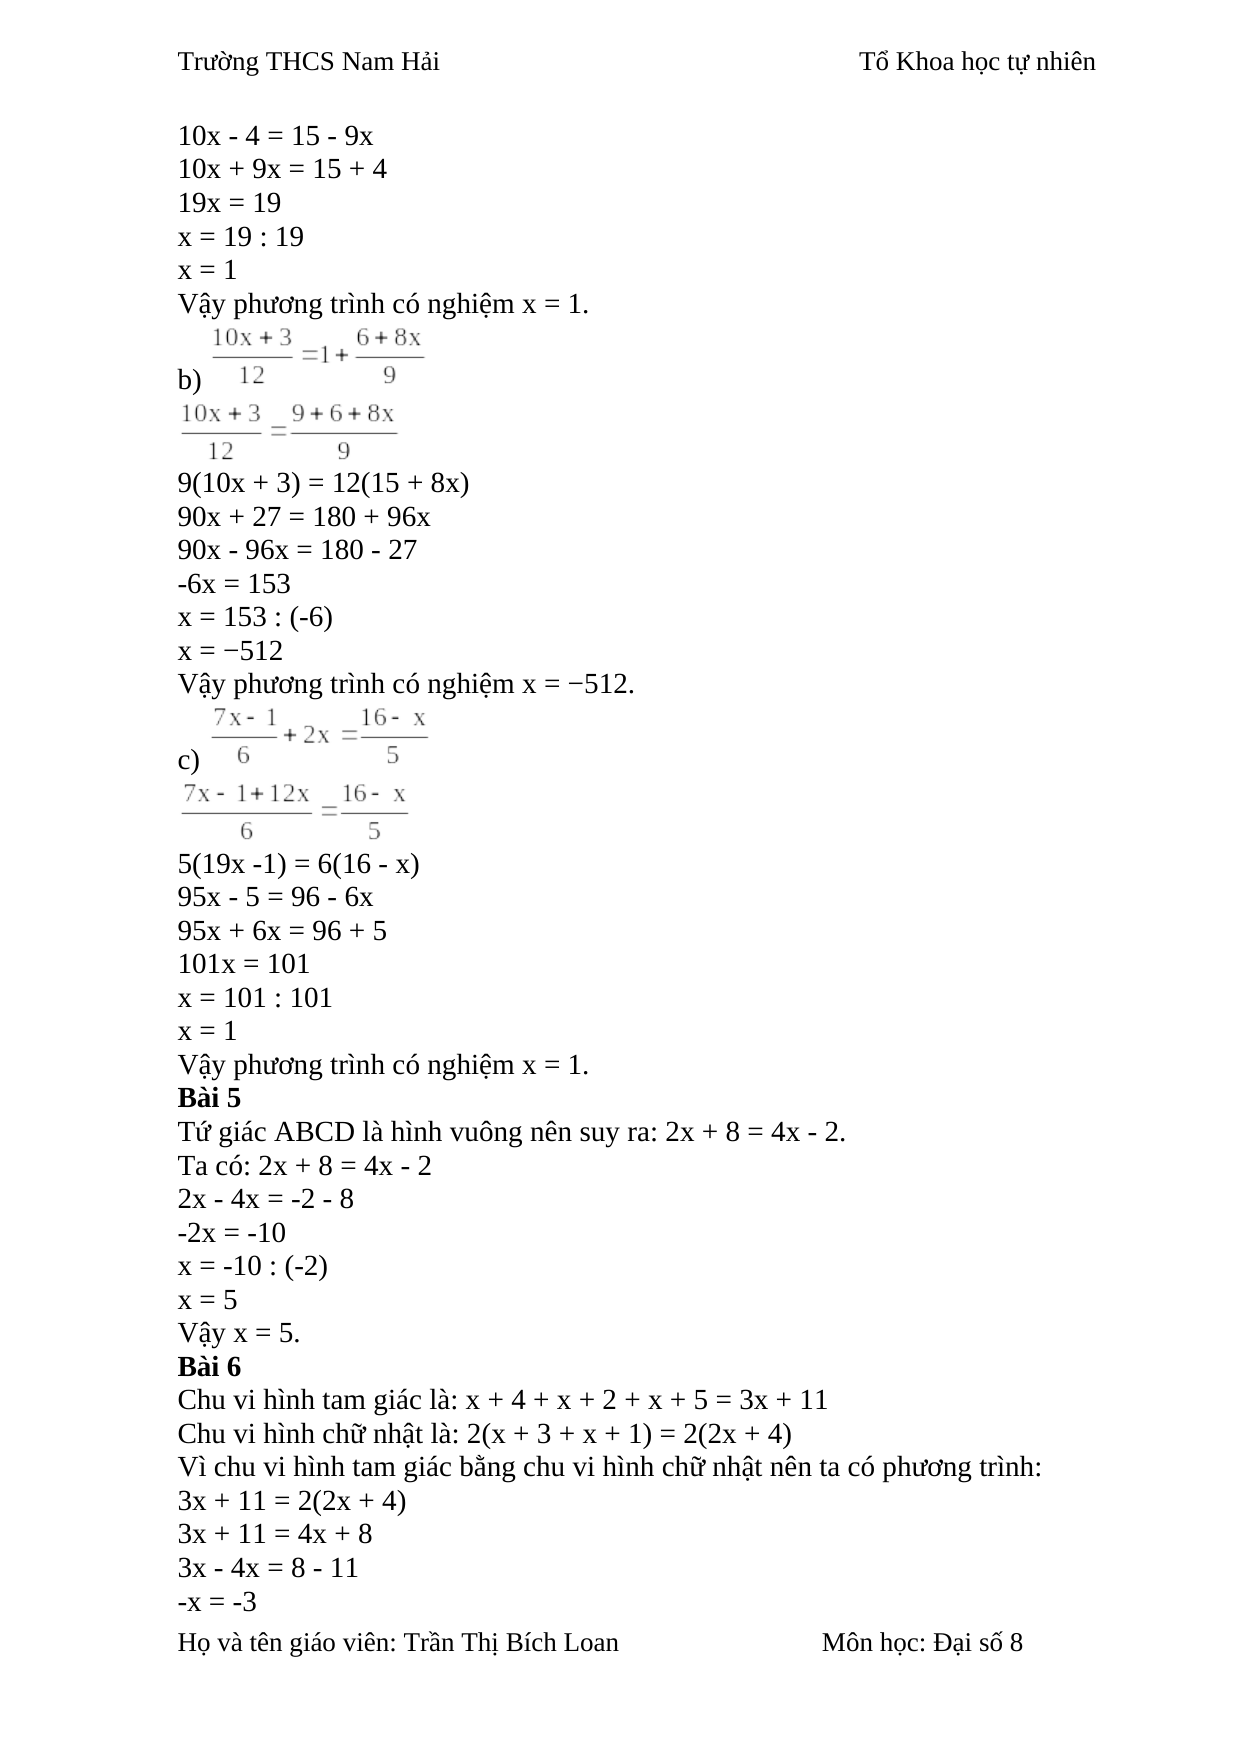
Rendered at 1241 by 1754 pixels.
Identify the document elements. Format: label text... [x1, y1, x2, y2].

text 3x + 11 = 2(2x + 4) [177, 1483, 1122, 1517]
text Bài 6 [177, 1349, 1122, 1382]
text x = 5 [177, 1282, 1122, 1315]
text x = 1 [177, 1013, 1122, 1047]
text 3x - 4x = 8 - 11 [177, 1550, 1122, 1584]
text -x = -3 [177, 1584, 1122, 1617]
text -6x = 153 [177, 566, 1122, 599]
text Vậy phương trình có nghiệm x = 1. [177, 286, 1122, 319]
text 10x - 4 = 15 - 9x [177, 118, 1122, 152]
text x = 19 : 19 [177, 219, 1122, 252]
text Chu vi hình tam giác là: x + 4 + x + 2 + x + 5 = 3x + 11 [177, 1382, 1122, 1416]
text 3x + 11 = 4x + 8 [177, 1517, 1122, 1550]
text Chu vi hình chữ nhật là: 2(x + 3 + x + 1) = 2(2x + 4) [177, 1416, 1122, 1449]
text x = 101 : 101 [177, 980, 1122, 1013]
text Vì chu vi hình tam giác bằng chu vi hình chữ nhật nên ta có phương trình: [177, 1449, 1122, 1483]
text 95x - 5 = 96 - 6x [177, 879, 1122, 913]
text x = 1 [177, 252, 1122, 286]
text c) [177, 700, 1122, 776]
text 5(19x -1) = 6(16 - x) [177, 846, 1122, 879]
text 19x = 19 [177, 185, 1122, 219]
text -2x = -10 [177, 1215, 1122, 1248]
text Ta có: 2x + 8 = 4x - 2 [177, 1148, 1122, 1181]
text b) [177, 319, 1122, 395]
text Vậy x = 5. [177, 1315, 1122, 1349]
text 101x = 101 [177, 946, 1122, 980]
text Vậy phương trình có nghiệm x = 1. [177, 1047, 1122, 1081]
text 2x - 4x = -2 - 8 [177, 1181, 1122, 1215]
text 90x + 27 = 180 + 96x [177, 499, 1122, 532]
text Vậy phương trình có nghiệm x = −512. [177, 666, 1122, 700]
text 10x + 9x = 15 + 4 [177, 152, 1122, 185]
text Tứ giác ABCD là hình vuông nên suy ra: 2x + 8 = 4x - 2. [177, 1114, 1122, 1148]
text x = -10 : (-2) [177, 1248, 1122, 1282]
text 9(10x + 3) = 12(15 + 8x) [177, 465, 1122, 499]
text Bài 5 [177, 1081, 1122, 1114]
text 90x - 96x = 180 - 27 [177, 532, 1122, 566]
text 95x + 6x = 96 + 5 [177, 913, 1122, 946]
text x = 153 : (-6) [177, 599, 1122, 633]
text x = −512 [177, 633, 1122, 666]
